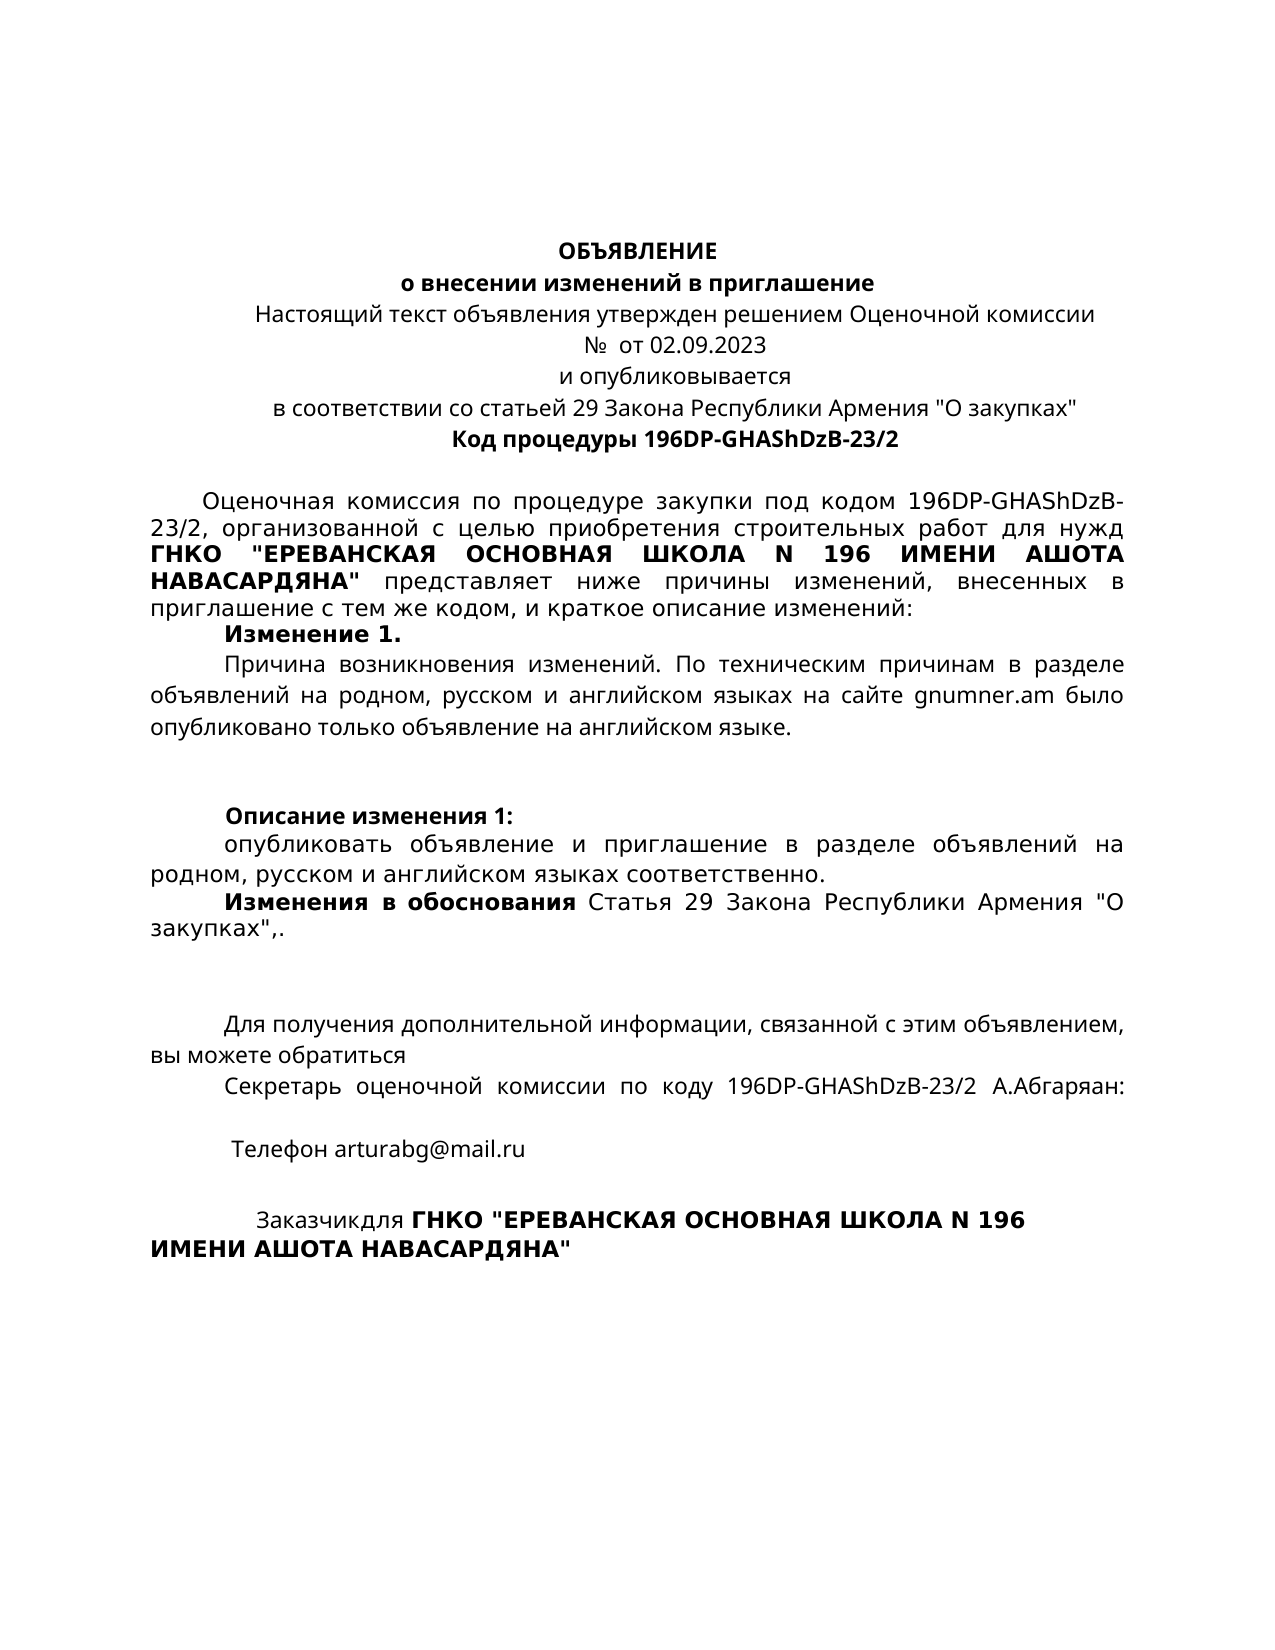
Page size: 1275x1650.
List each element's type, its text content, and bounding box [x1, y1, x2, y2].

subtitle № от 02.09.2023 [150, 329, 1125, 360]
text Телефон arturabg@mail.ru [150, 1133, 1125, 1164]
subtitle Настоящий текст объявления утвержден решением Оценочной комиссии [150, 298, 1125, 329]
text Оценочная комиссия по процедуре закупки под кодом 196DP-GHAShDzB-23/2, организованной с целью приобретения строительных работ для нужд ГНКО "ЕРЕВАНСКАЯ ОСНОВНАЯ ШКОЛА N 196 ИМЕНИ АШОТА НАВАСАРДЯНА" представляет ниже причины изменений, внесенных в приглашение с тем же кодом, и краткое описание изменений: [150, 488, 1125, 621]
subtitle и опубликовывается [150, 360, 1125, 392]
text Причина возникновения изменений. По техническим причинам в разделе объявлений на родном, русском и английском языках на сайте gnumner.am было опубликовано только объявление на английском языке. [150, 648, 1125, 773]
text Изменение 1. [150, 621, 1125, 648]
text Заказчикдля ГНКО "ЕРЕВАНСКАЯ ОСНОВНАЯ ШКОЛА N 196 ИМЕНИ АШОТА НАВАСАРДЯНА" [150, 1204, 1125, 1262]
text Секретарь оценочной комиссии по коду 196DP-GHAShDzB-23/2 А.Абгаряан: [150, 1070, 1125, 1133]
text Описание изменения 1: [150, 800, 1125, 831]
text ОБЪЯВЛЕНИЕ [150, 235, 1125, 267]
text о внесении изменений в приглашение [150, 267, 1125, 298]
text опубликовать объявление и приглашение в разделе объявлений на родном, русском и английском языках соответственно. [150, 831, 1125, 889]
text Изменения в обоснования Статья 29 Закона Республики Армения "О закупках",. [150, 889, 1125, 942]
text Для получения дополнительной информации, связанной с этим объявлением, вы можете обратиться [150, 1008, 1125, 1070]
subtitle Код процедуры 196DP-GHAShDzB-23/2 [150, 423, 1125, 454]
subtitle в соответствии со статьей 29 Закона Республики Армения "О закупках" [150, 392, 1125, 423]
